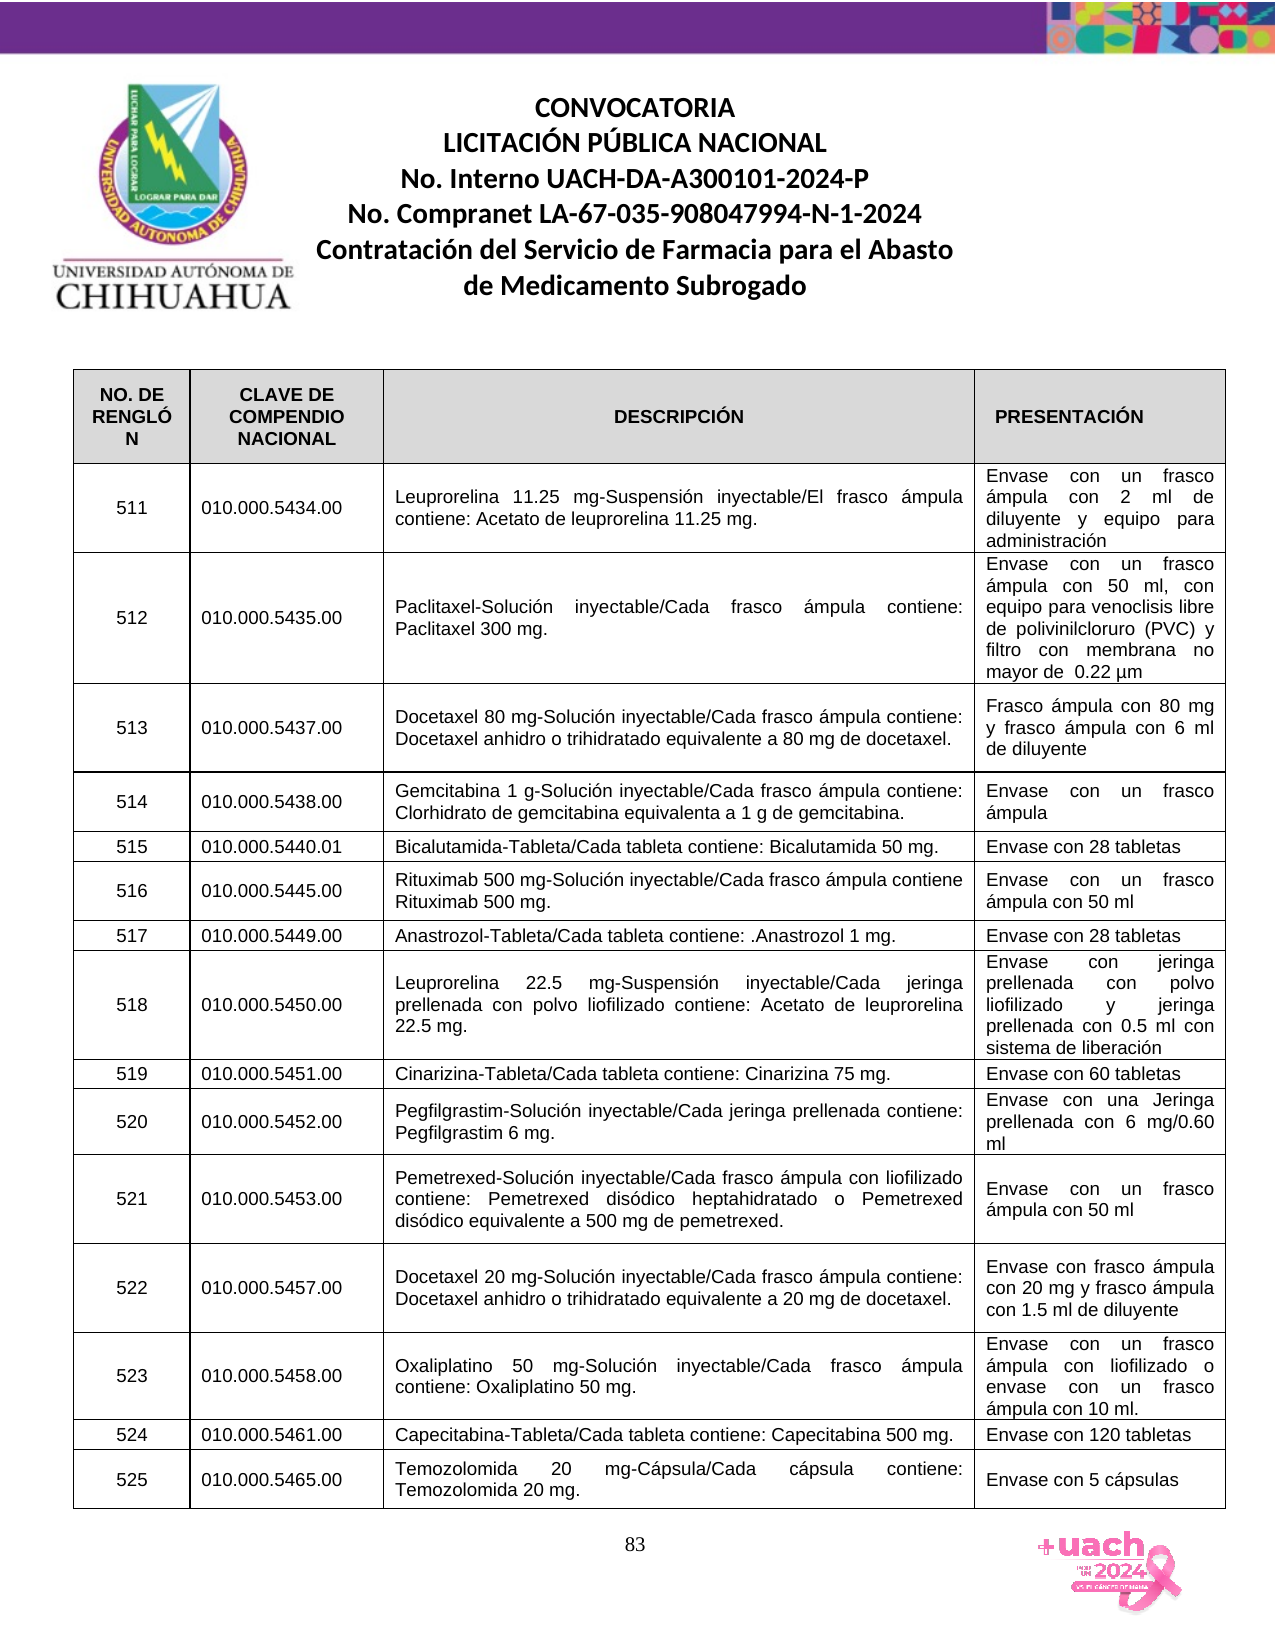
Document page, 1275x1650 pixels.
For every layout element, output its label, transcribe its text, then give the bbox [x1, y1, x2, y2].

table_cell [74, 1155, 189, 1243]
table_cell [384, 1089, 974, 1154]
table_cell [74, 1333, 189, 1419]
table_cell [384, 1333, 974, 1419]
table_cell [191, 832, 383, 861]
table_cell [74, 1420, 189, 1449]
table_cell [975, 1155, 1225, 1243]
table_header PRESENTACIÓN [975, 370, 1225, 463]
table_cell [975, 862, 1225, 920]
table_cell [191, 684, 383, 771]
picture [0, 2, 1275, 326]
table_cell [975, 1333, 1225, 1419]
picture [1003, 1476, 1229, 1650]
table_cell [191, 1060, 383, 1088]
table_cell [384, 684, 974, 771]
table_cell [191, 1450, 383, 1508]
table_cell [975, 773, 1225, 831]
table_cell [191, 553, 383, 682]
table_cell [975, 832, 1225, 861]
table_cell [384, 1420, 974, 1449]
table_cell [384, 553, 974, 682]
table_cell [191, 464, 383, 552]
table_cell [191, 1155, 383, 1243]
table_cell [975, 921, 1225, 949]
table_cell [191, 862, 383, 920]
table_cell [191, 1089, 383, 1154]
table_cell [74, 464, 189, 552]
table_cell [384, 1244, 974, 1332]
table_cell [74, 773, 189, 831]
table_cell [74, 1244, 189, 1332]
table_header CLAVE DE COMPENDIO NACIONAL [191, 370, 383, 463]
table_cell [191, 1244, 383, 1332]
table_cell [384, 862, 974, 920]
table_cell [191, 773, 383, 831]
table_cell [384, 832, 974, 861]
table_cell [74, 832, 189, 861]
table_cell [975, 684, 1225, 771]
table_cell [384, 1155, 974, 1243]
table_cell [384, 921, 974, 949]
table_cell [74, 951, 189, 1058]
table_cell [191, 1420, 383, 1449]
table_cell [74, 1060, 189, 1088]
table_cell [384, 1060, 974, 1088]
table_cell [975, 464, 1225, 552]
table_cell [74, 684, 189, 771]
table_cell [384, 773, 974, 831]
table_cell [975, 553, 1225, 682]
table_header NO. DE RENGLÓN [74, 370, 189, 463]
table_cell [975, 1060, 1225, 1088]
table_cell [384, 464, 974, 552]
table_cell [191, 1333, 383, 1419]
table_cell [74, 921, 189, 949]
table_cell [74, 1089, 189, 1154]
table_header DESCRIPCIÓN [384, 370, 974, 463]
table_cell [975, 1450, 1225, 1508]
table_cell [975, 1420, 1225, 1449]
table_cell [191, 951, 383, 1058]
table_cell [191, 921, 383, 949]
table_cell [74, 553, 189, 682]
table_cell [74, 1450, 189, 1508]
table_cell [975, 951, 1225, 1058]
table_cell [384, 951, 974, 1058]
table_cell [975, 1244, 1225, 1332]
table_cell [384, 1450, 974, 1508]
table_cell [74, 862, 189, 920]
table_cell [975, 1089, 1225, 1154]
